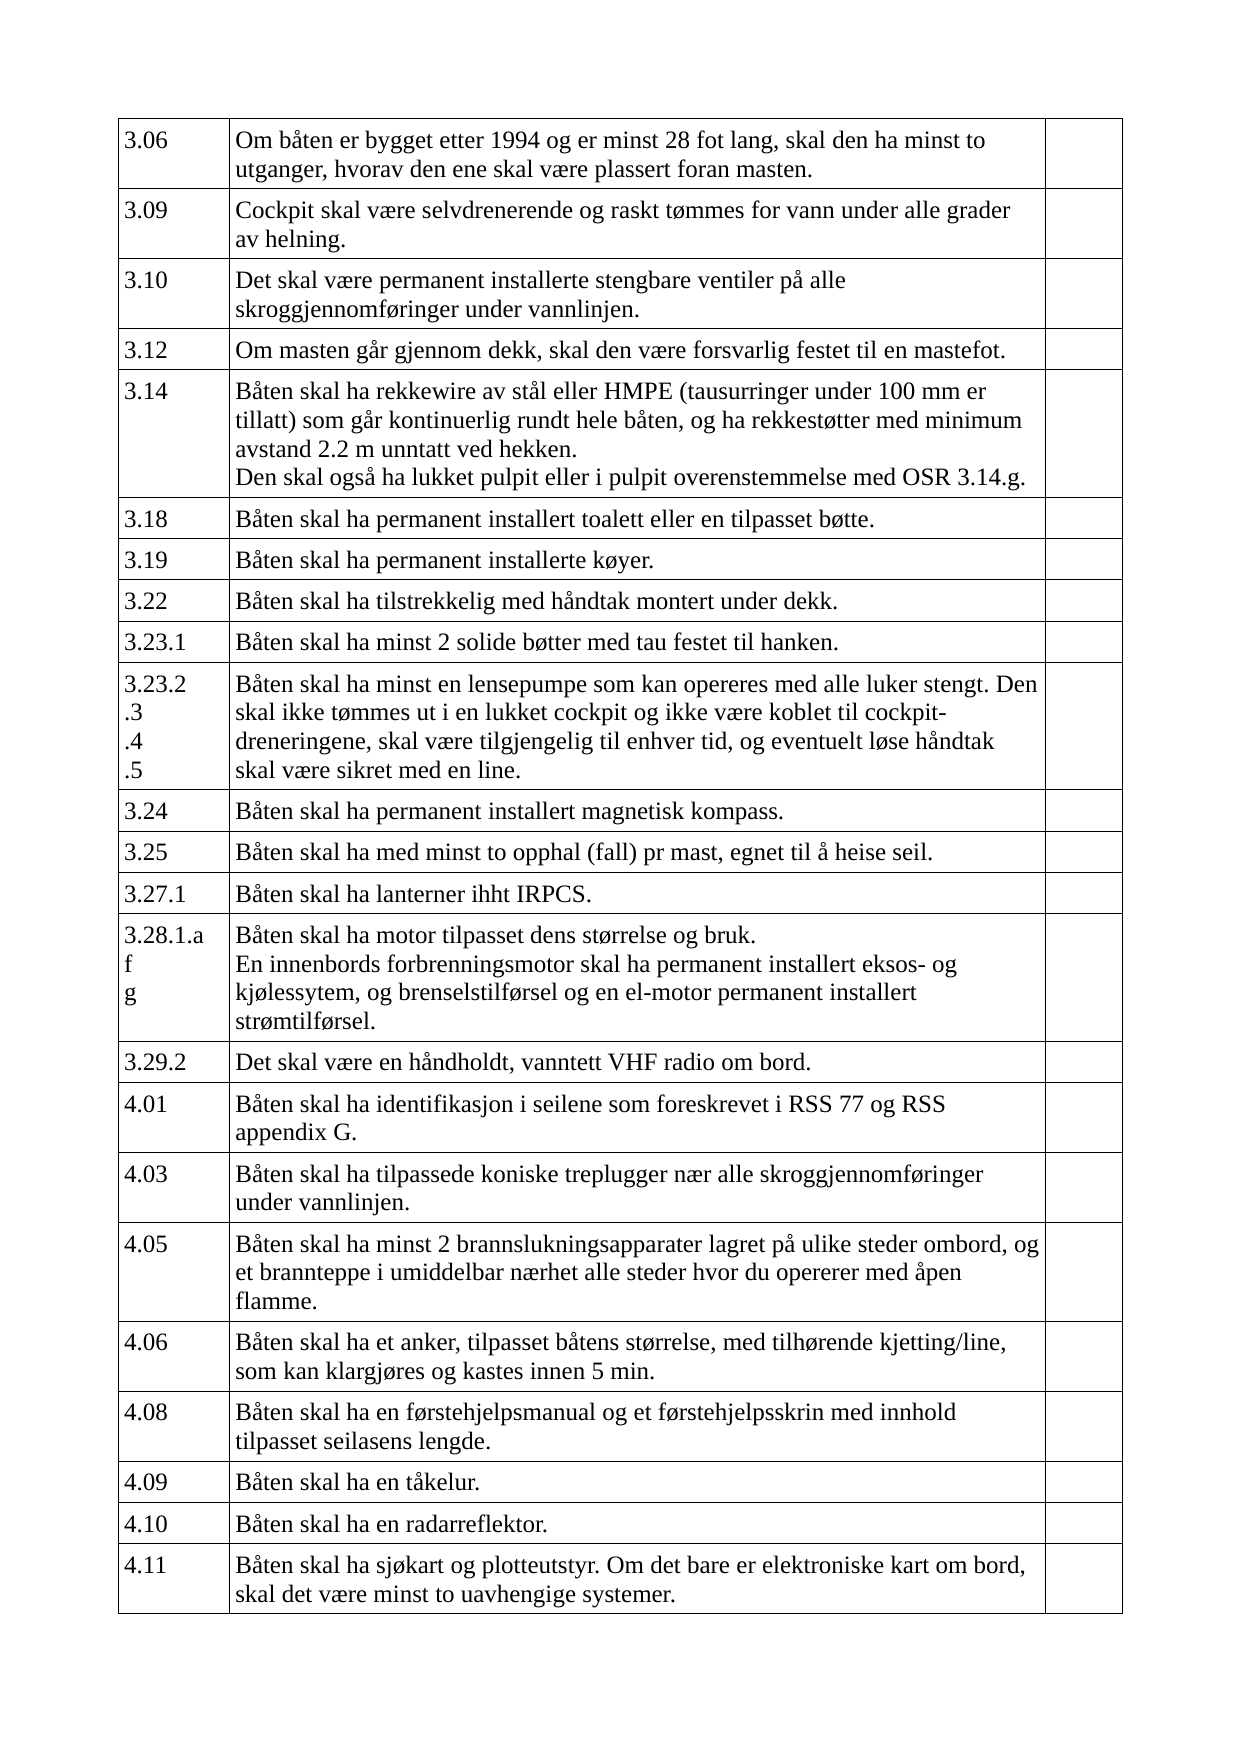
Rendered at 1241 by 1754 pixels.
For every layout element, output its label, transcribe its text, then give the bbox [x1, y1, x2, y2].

table_cell Båten skal ha tilstrekkelig med håndtak montert under dekk. [230, 580, 1045, 621]
table_cell [1046, 873, 1122, 913]
table_cell Båten skal ha sjøkart og plotteutstyr. Om det bare er elektroniske kart om bord, skal det være minst to uavhengige systemer. [230, 1544, 1045, 1613]
table_cell Det skal være permanent installerte stengbare ventiler på alle skroggjennomføringer under vannlinjen. [230, 259, 1045, 328]
table_cell 3.29.2 [119, 1042, 229, 1082]
table_cell Cockpit skal være selvdrenerende og raskt tømmes for vann under alle grader av helning. [230, 189, 1045, 258]
table_cell Båten skal ha motor tilpasset dens størrelse og bruk. En innenbords forbrenningsmotor skal ha permanent installert eksos- og kjølessytem, og brenselstilførsel og en el-motor permanent installert strømtilførsel. [230, 914, 1045, 1041]
table_cell 3.09 [119, 189, 229, 258]
table_cell Båten skal ha en radarreflektor. [230, 1503, 1045, 1543]
table_cell 3.23.1 [119, 622, 229, 662]
table_cell [1046, 1322, 1122, 1391]
table_cell 4.05 [119, 1223, 229, 1321]
table_cell 3.28.1.a f g [119, 914, 229, 1041]
table_cell [1046, 1392, 1122, 1461]
table_cell [1046, 790, 1122, 831]
table_cell Om båten er bygget etter 1994 og er minst 28 fot lang, skal den ha minst to utganger, hvorav den ene skal være plassert foran masten. [230, 119, 1045, 188]
table_cell 3.22 [119, 580, 229, 621]
table_cell [1046, 370, 1122, 497]
table_cell [1046, 1223, 1122, 1321]
table_cell Båten skal ha en førstehjelpsmanual og et førstehjelpsskrin med innhold tilpasset seilasens lengde. [230, 1392, 1045, 1461]
table_cell [1046, 622, 1122, 662]
table_cell 3.27.1 [119, 873, 229, 913]
table_cell 3.25 [119, 832, 229, 872]
table_cell [1046, 1083, 1122, 1152]
table_cell [1046, 1544, 1122, 1613]
table_cell Båten skal ha med minst to opphal (fall) pr mast, egnet til å heise seil. [230, 832, 1045, 872]
table_cell Båten skal ha minst en lensepumpe som kan opereres med alle luker stengt. Den skal ikke tømmes ut i en lukket cockpit og ikke være koblet til cockpit-dreneringene, skal være tilgjengelig til enhver tid, og eventuelt løse håndtak skal være sikret med en line. [230, 663, 1045, 789]
table_cell [1046, 832, 1122, 872]
table_cell [1046, 580, 1122, 621]
table_cell 3.23.2 .3 .4 .5 [119, 663, 229, 789]
table_cell [1046, 189, 1122, 258]
table_cell 4.09 [119, 1462, 229, 1502]
table_cell 3.19 [119, 539, 229, 579]
table_cell [1046, 663, 1122, 789]
table_cell Båten skal ha minst 2 brannslukningsapparater lagret på ulike steder ombord, og et brannteppe i umiddelbar nærhet alle steder hvor du opererer med åpen flamme. [230, 1223, 1045, 1321]
table_cell 3.12 [119, 329, 229, 369]
table_cell Båten skal ha et anker, tilpasset båtens størrelse, med tilhørende kjetting/line, som kan klargjøres og kastes innen 5 min. [230, 1322, 1045, 1391]
table_cell 3.18 [119, 498, 229, 538]
table_cell Båten skal ha minst 2 solide bøtter med tau festet til hanken. [230, 622, 1045, 662]
table_cell Om masten går gjennom dekk, skal den være forsvarlig festet til en mastefot. [230, 329, 1045, 369]
table_cell [1046, 1153, 1122, 1222]
table_cell [1046, 259, 1122, 328]
table_cell Det skal være en håndholdt, vanntett VHF radio om bord. [230, 1042, 1045, 1082]
table_cell Båten skal ha permanent installerte køyer. [230, 539, 1045, 579]
table_cell [1046, 914, 1122, 1041]
table_cell [1046, 329, 1122, 369]
table_cell 3.06 [119, 119, 229, 188]
table_cell [1046, 539, 1122, 579]
table_cell 4.01 [119, 1083, 229, 1152]
table_cell Båten skal ha lanterner ihht IRPCS. [230, 873, 1045, 913]
table_cell 4.10 [119, 1503, 229, 1543]
table_cell [1046, 1042, 1122, 1082]
table_cell 4.06 [119, 1322, 229, 1391]
table_cell 3.10 [119, 259, 229, 328]
table_cell Båten skal ha permanent installert toalett eller en tilpasset bøtte. [230, 498, 1045, 538]
table_cell 4.11 [119, 1544, 229, 1613]
table_cell 4.08 [119, 1392, 229, 1461]
table_cell [1046, 119, 1122, 188]
table_cell [1046, 498, 1122, 538]
table_cell 4.03 [119, 1153, 229, 1222]
table_cell Båten skal ha identifikasjon i seilene som foreskrevet i RSS 77 og RSS appendix G. [230, 1083, 1045, 1152]
table_cell [1046, 1462, 1122, 1502]
table_cell [1046, 1503, 1122, 1543]
table_cell Båten skal ha en tåkelur. [230, 1462, 1045, 1502]
table_cell Båten skal ha tilpassede koniske treplugger nær alle skroggjennomføringer under vannlinjen. [230, 1153, 1045, 1222]
table_cell 3.14 [119, 370, 229, 497]
table_cell Båten skal ha rekkewire av stål eller HMPE (tausurringer under 100 mm er tillatt) som går kontinuerlig rundt hele båten, og ha rekkestøtter med minimum avstand 2.2 m unntatt ved hekken. Den skal også ha lukket pulpit eller i pulpit overenstemmelse med OSR 3.14.g. [230, 370, 1045, 497]
table_cell 3.24 [119, 790, 229, 831]
table_cell Båten skal ha permanent installert magnetisk kompass. [230, 790, 1045, 831]
